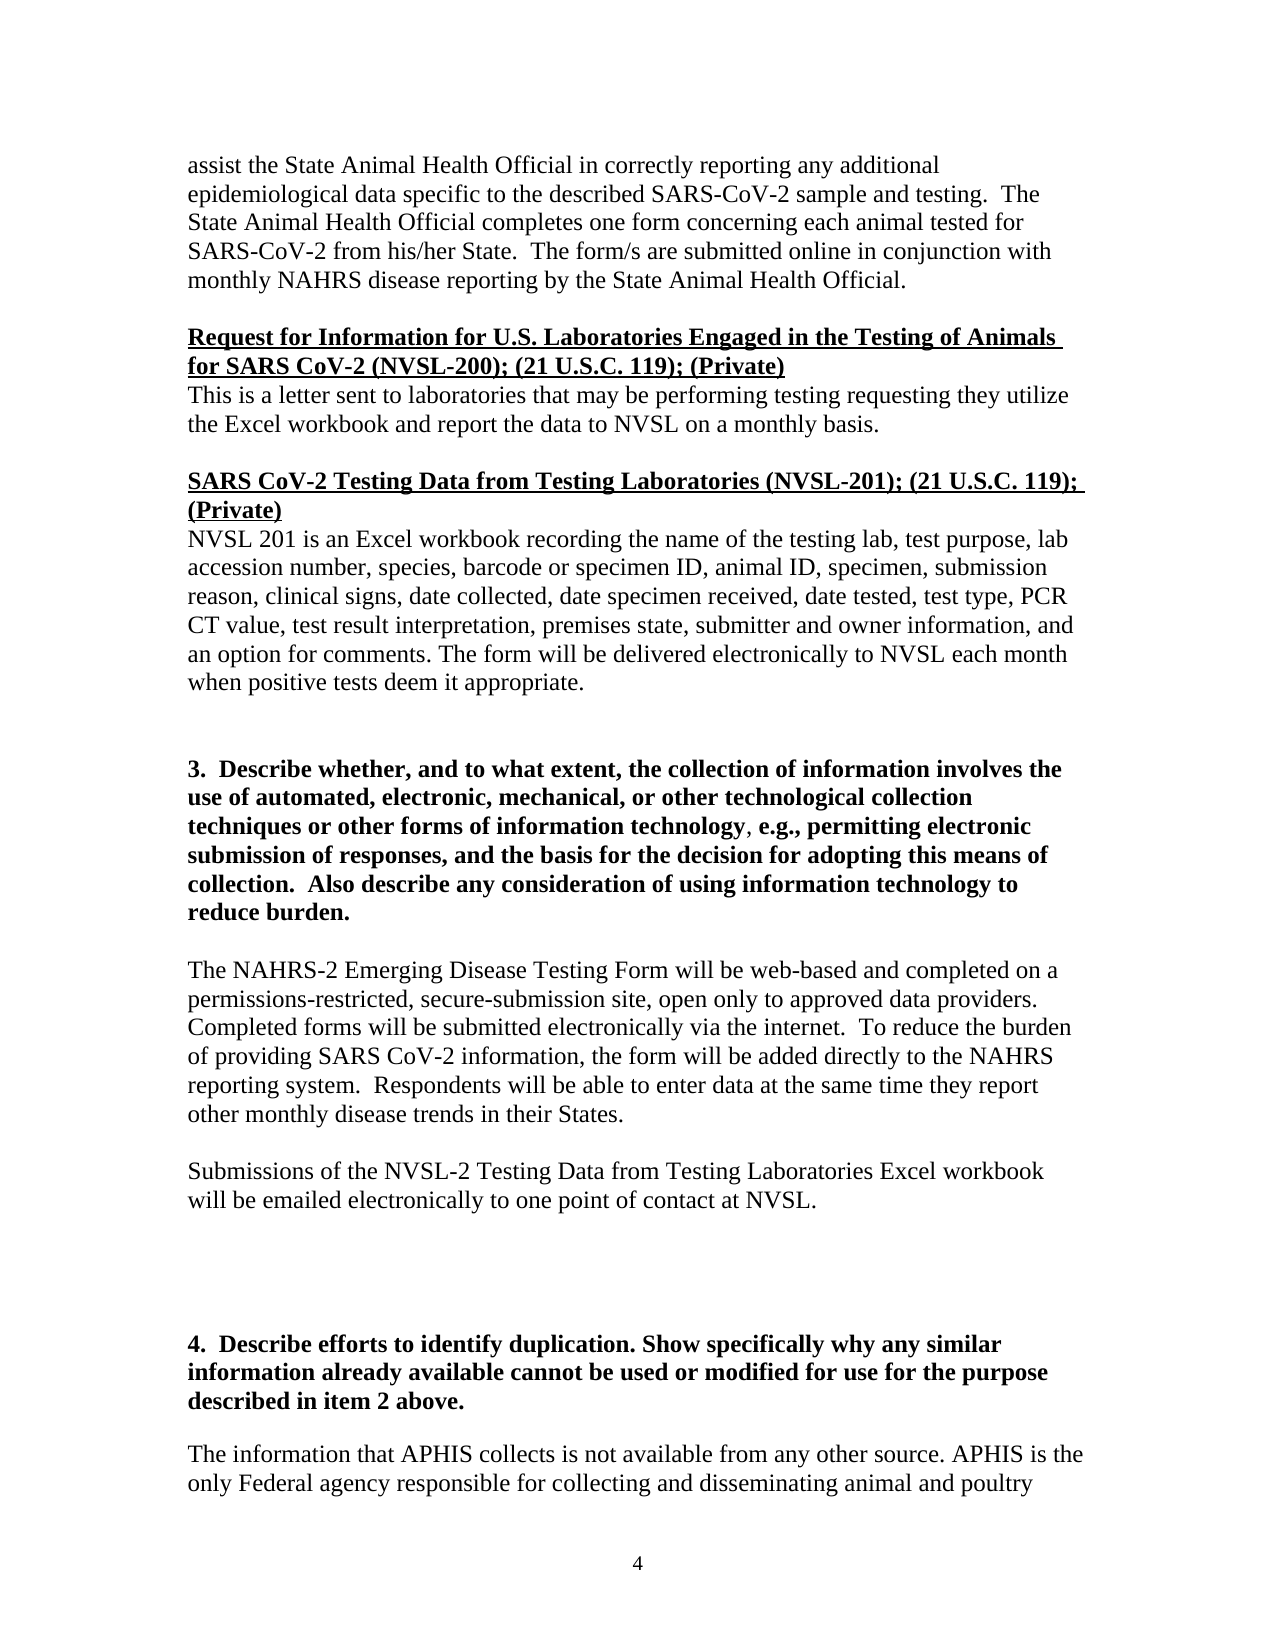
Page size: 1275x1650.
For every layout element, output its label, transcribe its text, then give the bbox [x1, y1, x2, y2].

text NVSL 201 is an Excel workbook recording the name of the testing lab, test purpose, lab accession number, species, barcode or specimen ID, animal ID, specimen, submission reason, clinical signs, date collected, date specimen received, date tested, test type, PCR CT value, test result interpretation, premises state, submitter and owner information, and an option for comments. The form will be delivered electronically to NVSL each month when positive tests deem it appropriate. [187, 524, 1087, 696]
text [187, 150, 1087, 294]
text The NAHRS-2 Emerging Disease Testing Form will be web-based and completed on a permissions-restricted, secure-submission site, open only to approved data providers. Completed forms will be submitted electronically via the internet. To reduce the burden of providing SARS CoV-2 information, the form will be added directly to the NAHRS reporting system. Respondents will be able to enter data at the same time they report other monthly disease trends in their States. [187, 955, 1087, 1127]
text This is a letter sent to laboratories that may be performing testing requesting they utilize the Excel workbook and report the data to NVSL on a monthly basis. [187, 380, 1087, 437]
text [187, 1439, 1087, 1497]
text 3. Describe whether, and to what extent, the collection of information involves the use of automated, electronic, mechanical, or other technological collection techniques or other forms of information technology, e.g., permitting electronic submission of responses, and the basis for the decision for adopting this means of collection. Also describe any consideration of using information technology to reduce burden. [187, 754, 1087, 926]
text Submissions of the NVSL-2 Testing Data from Testing Laboratories Excel workbook will be emailed electronically to one point of contact at NVSL. [187, 1156, 1087, 1214]
text SARS CoV-2 Testing Data from Testing Laboratories (NVSL-201); (21 U.S.C. 119); (Private) [187, 466, 1087, 524]
text 4. Describe efforts to identify duplication. Show specifically why any similar information already available cannot be used or modified for use for the purpose described in item 2 above. [187, 1329, 1087, 1415]
text Request for Information for U.S. Laboratories Engaged in the Testing of Animals for SARS CoV-2 (NVSL-200); (21 U.S.C. 119); (Private) [187, 322, 1087, 380]
